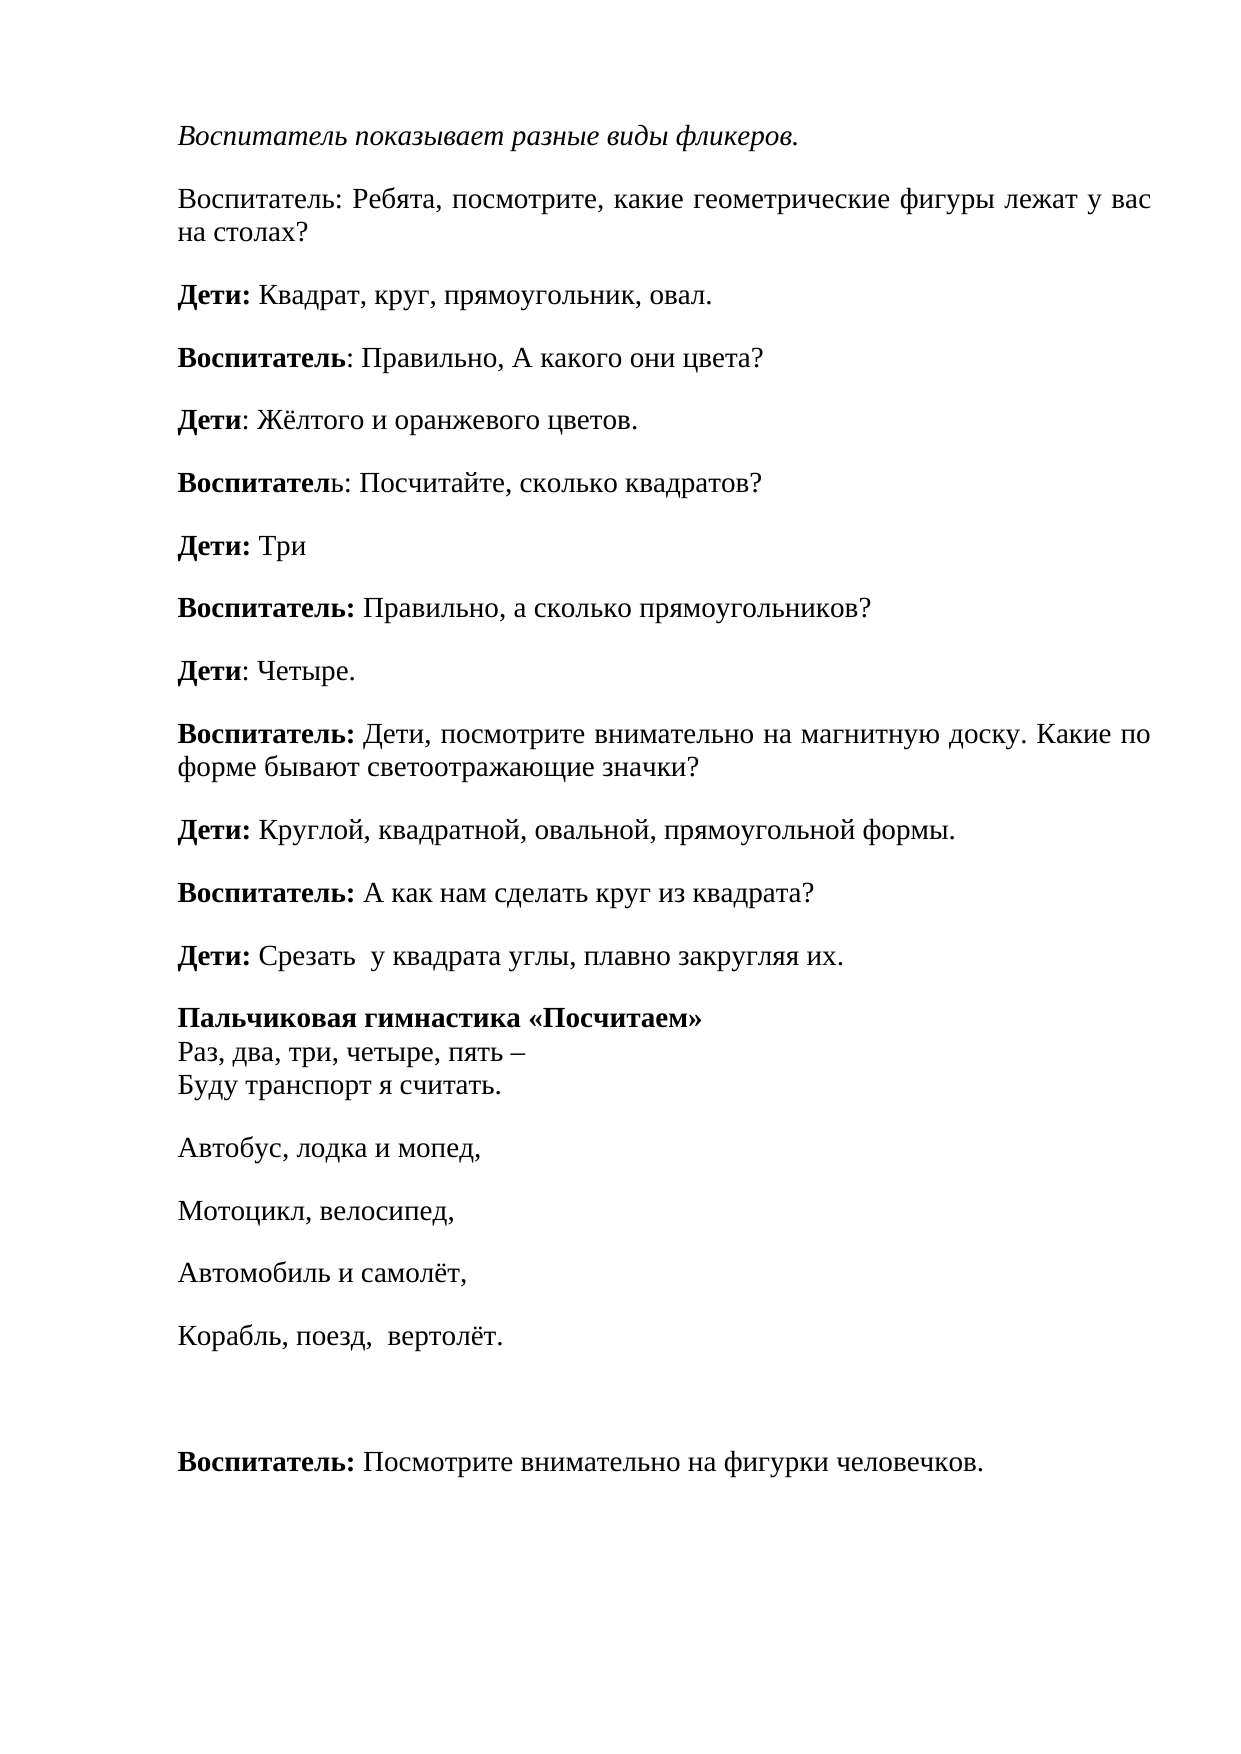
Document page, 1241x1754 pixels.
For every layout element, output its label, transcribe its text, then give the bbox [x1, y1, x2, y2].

text Воспитатель: Ребята, посмотрите, какие геометрические фигуры лежат у вас на столах? [177, 181, 1152, 248]
text Дети: Срезать у квадрата углы, плавно закругляя их. [177, 938, 1152, 971]
text Воспитатель: Посмотрите внимательно на фигурки человечков. [177, 1444, 1152, 1477]
text Воспитатель: Дети, посмотрите внимательно на магнитную доску. Какие по форме бывают светоотражающие значки? [177, 716, 1152, 783]
text Воспитатель: Правильно, А какого они цвета? [177, 340, 1152, 373]
text Воспитатель: Посчитайте, сколько квадратов? [177, 465, 1152, 499]
text Дети: Квадрат, круг, прямоугольник, овал. [177, 277, 1152, 311]
text Дети: Четыре. [177, 653, 1152, 687]
text Корабль, поезд, вертолёт. [177, 1318, 1152, 1352]
text Воспитатель: Правильно, а сколько прямоугольников? [177, 591, 1152, 624]
text Пальчиковая гимнастика «Посчитаем» [177, 1000, 1152, 1034]
text Раз, два, три, четыре, пять – [177, 1034, 1152, 1067]
text Буду транспорт я считать. [177, 1067, 1152, 1101]
text Воспитатель: А как нам сделать круг из квадрата? [177, 875, 1152, 908]
text Мотоцикл, велосипед, [177, 1193, 1152, 1226]
text Автомобиль и самолёт, [177, 1256, 1152, 1289]
text Автобус, лодка и мопед, [177, 1130, 1152, 1164]
text Дети: Жёлтого и оранжевого цветов. [177, 402, 1152, 436]
text Воспитатель показывает разные виды фликеров. [177, 118, 1152, 152]
text Дети: Круглой, квадратной, овальной, прямоугольной формы. [177, 812, 1152, 846]
text Дети: Три [177, 528, 1152, 561]
